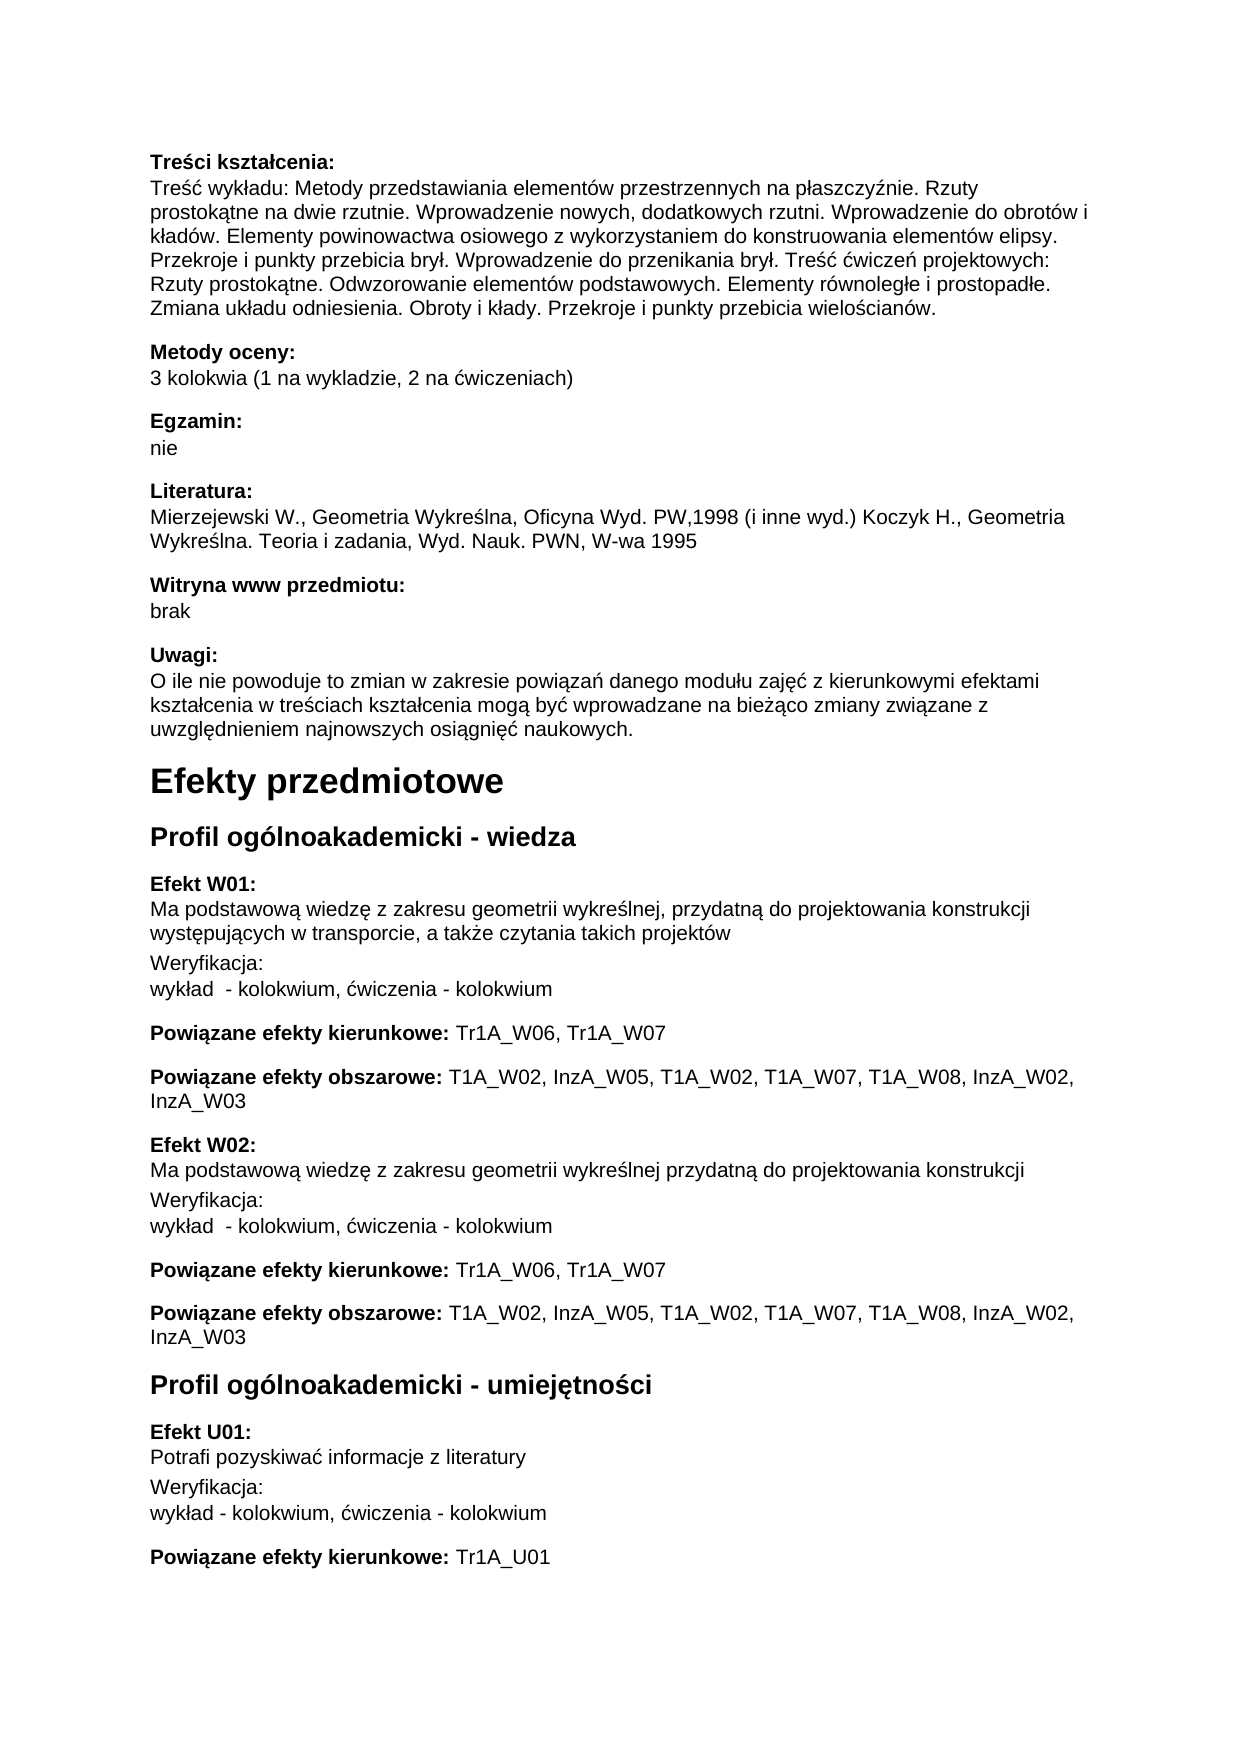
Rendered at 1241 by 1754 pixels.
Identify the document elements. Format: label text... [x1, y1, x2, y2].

text 3 kolokwia (1 na wykladzie, 2 na ćwiczeniach) [150, 366, 1090, 389]
text Powiązane efekty obszarowe: T1A_W02, InzA_W05, T1A_W02, T1A_W07, T1A_W08, InzA_W02, InzA_W03 [150, 1065, 1090, 1113]
subtitle Profil ogólnoakademicki - umiejętności [150, 1369, 1090, 1400]
subtitle Efekty przedmiotowe [150, 760, 1090, 801]
text wykład - kolokwium, ćwiczenia - kolokwium [150, 977, 1090, 1001]
text Witryna www przedmiotu: [150, 573, 1090, 597]
text Powiązane efekty kierunkowe: Tr1A_W06, Tr1A_W07 [150, 1257, 1090, 1281]
text Weryfikacja: [150, 1188, 1090, 1212]
text Ma podstawową wiedzę z zakresu geometrii wykreślnej, przydatną do projektowania konstrukcji występujących w transporcie, a także czytania takich projektów [150, 897, 1090, 945]
text Metody oceny: [150, 339, 1090, 363]
text brak [150, 599, 1090, 623]
text Treść wykładu: Metody przedstawiania elementów przestrzennych na płaszczyźnie. Rzuty prostokątne na dwie rzutnie. Wprowadzenie nowych, dodatkowych rzutni. Wprowadzenie do obrotów i kładów. Elementy powinowactwa osiowego z wykorzystaniem do konstruowania elementów elipsy. Przekroje i punkty przebicia brył. Wprowadzenie do przenikania brył. Treść ćwiczeń projektowych: Rzuty prostokątne. Odwzorowanie elementów podstawowych. Elementy równoległe i prostopadłe. Zmiana układu odniesienia. Obroty i kłady. Przekroje i punkty przebicia wielościanów. [150, 176, 1090, 320]
text wykład - kolokwium, ćwiczenia - kolokwium [150, 1214, 1090, 1238]
text Weryfikacja: [150, 1475, 1090, 1499]
text Treści kształcenia: [150, 150, 1090, 174]
text Uwagi: [150, 643, 1090, 667]
text nie [150, 435, 1090, 459]
text Mierzejewski W., Geometria Wykreślna, Oficyna Wyd. PW,1998 (i inne wyd.) Koczyk H., Geometria Wykreślna. Teoria i zadania, Wyd. Nauk. PWN, W-wa 1995 [150, 505, 1090, 553]
text Literatura: [150, 479, 1090, 503]
text Powiązane efekty kierunkowe: Tr1A_U01 [150, 1545, 1090, 1569]
text wykład - kolokwium, ćwiczenia - kolokwium [150, 1501, 1090, 1525]
text Efekt W01: [150, 872, 1090, 896]
text Efekt U01: [150, 1420, 1090, 1444]
text Ma podstawową wiedzę z zakresu geometrii wykreślnej przydatną do projektowania konstrukcji [150, 1157, 1090, 1181]
text Powiązane efekty obszarowe: T1A_W02, InzA_W05, T1A_W02, T1A_W07, T1A_W08, InzA_W02, InzA_W03 [150, 1301, 1090, 1349]
text Efekt W02: [150, 1132, 1090, 1156]
text Egzamin: [150, 409, 1090, 433]
subtitle Profil ogólnoakademicki - wiedza [150, 821, 1090, 852]
text Potrafi pozyskiwać informacje z literatury [150, 1445, 1090, 1469]
text Powiązane efekty kierunkowe: Tr1A_W06, Tr1A_W07 [150, 1021, 1090, 1045]
text Weryfikacja: [150, 951, 1090, 975]
text O ile nie powoduje to zmian w zakresie powiązań danego modułu zajęć z kierunkowymi efektami kształcenia w treściach kształcenia mogą być wprowadzane na bieżąco zmiany związane z uwzględnieniem najnowszych osiągnięć naukowych. [150, 669, 1090, 741]
